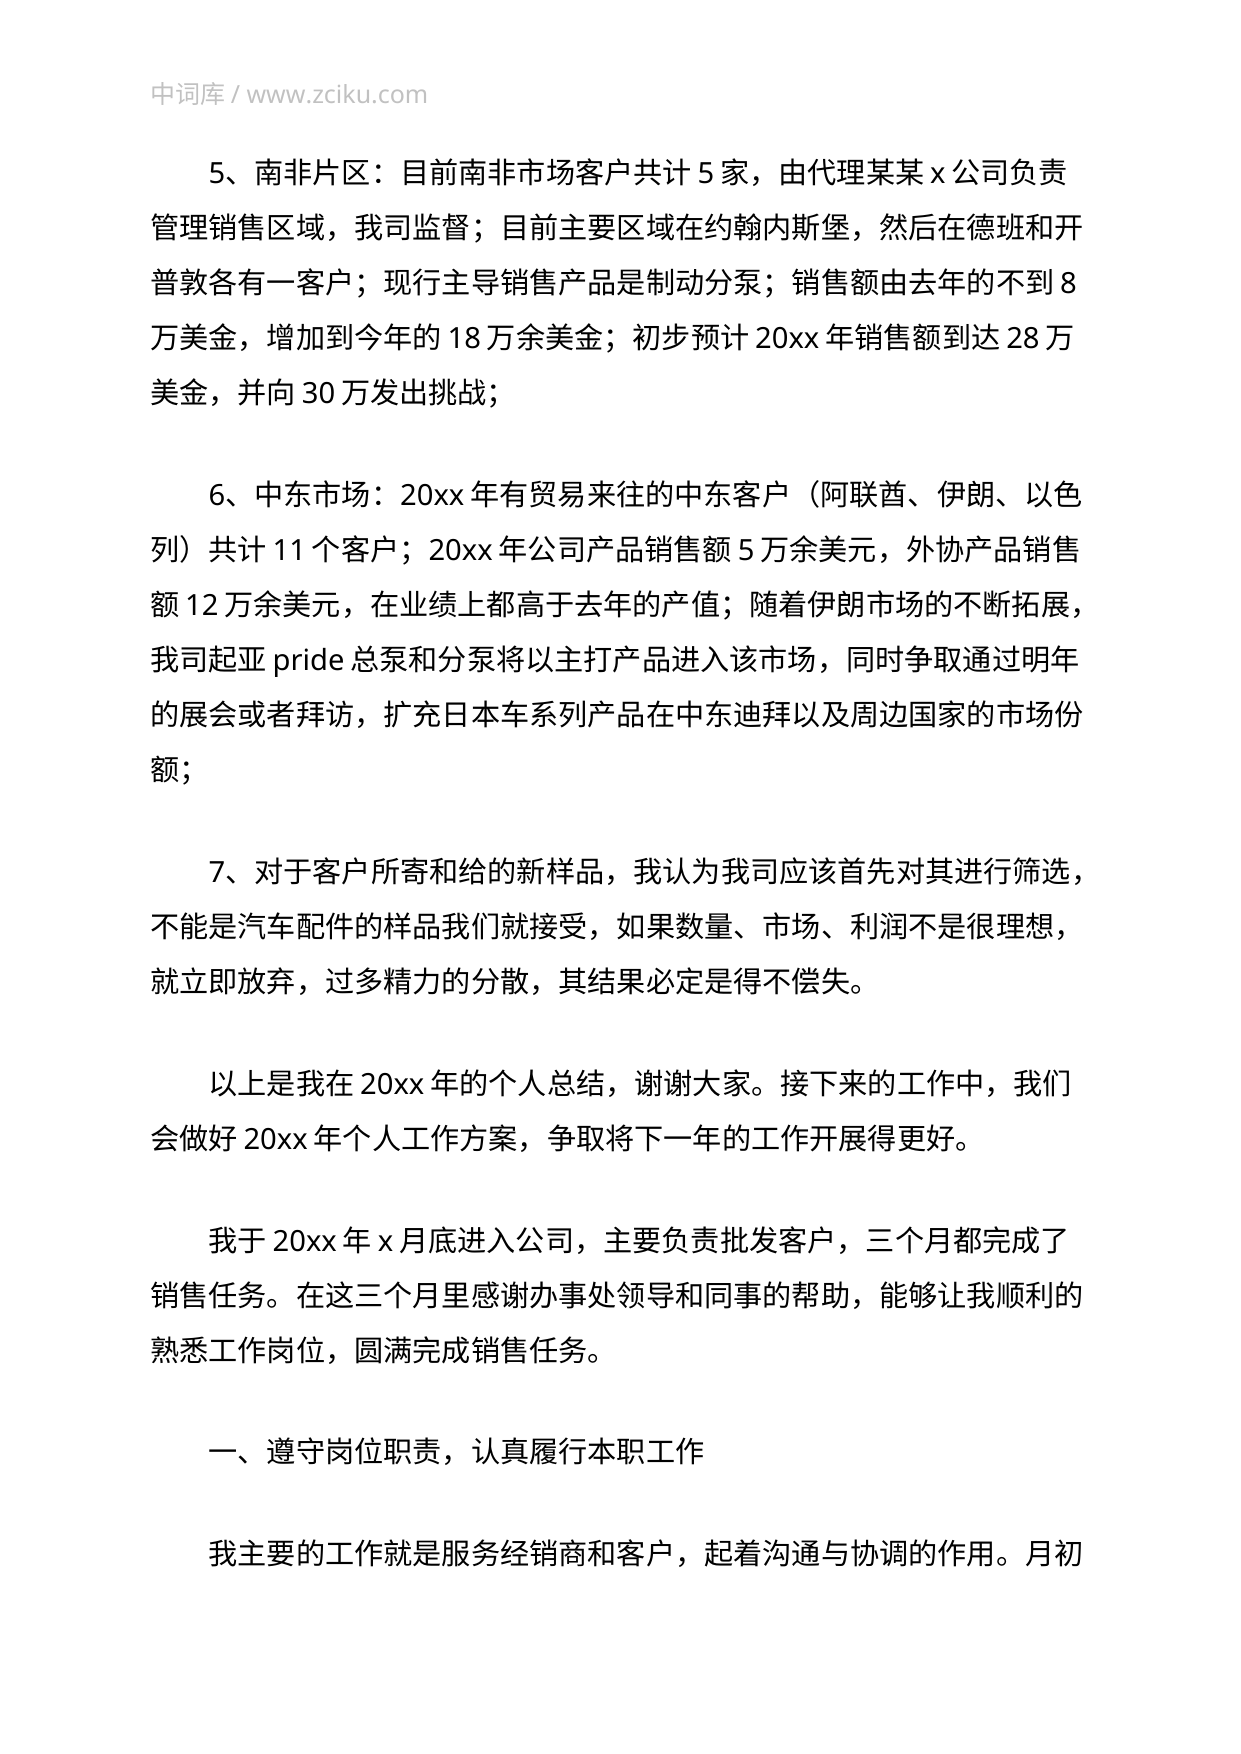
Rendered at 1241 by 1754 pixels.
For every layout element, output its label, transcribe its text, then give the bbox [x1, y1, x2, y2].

text 6、中东市场：20xx年有贸易来往的中东客户（阿联酋、伊朗、以色列）共计11个客户；20xx年公司产品销售额5万余美元，外协产品销售额12万余美元，在业绩上都高于去年的产值；随着伊朗市场的不断拓展，我司起亚pride总泵和分泵将以主打产品进入该市场，同时争取通过明年的展会或者拜访，扩充日本车系列产品在中东迪拜以及周边国家的市场份额； [150, 472, 1090, 789]
text 一、遵守岗位职责，认真履行本职工作 [150, 1429, 1090, 1471]
text 我于20xx年x月底进入公司，主要负责批发客户，三个月都完成了销售任务。在这三个月里感谢办事处领导和同事的帮助，能够让我顺利的熟悉工作岗位，圆满完成销售任务。 [150, 1217, 1090, 1369]
text 以上是我在20xx年的个人总结，谢谢大家。接下来的工作中，我们会做好20xx年个人工作方案，争取将下一年的工作开展得更好。 [150, 1060, 1090, 1158]
text 7、对于客户所寄和给的新样品，我认为我司应该首先对其进行筛选，不能是汽车配件的样品我们就接受，如果数量、市场、利润不是很理想，就立即放弃，过多精力的分散，其结果必定是得不偿失。 [150, 848, 1090, 1001]
text 5、南非片区：目前南非市场客户共计5家，由代理某某x公司负责管理销售区域，我司监督；目前主要区域在约翰内斯堡，然后在德班和开普敦各有一客户；现行主导销售产品是制动分泵；销售额由去年的不到8万美金，增加到今年的18万余美金；初步预计20xx年销售额到达28万美金，并向30万发出挑战； [150, 150, 1090, 412]
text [150, 1531, 1090, 1573]
